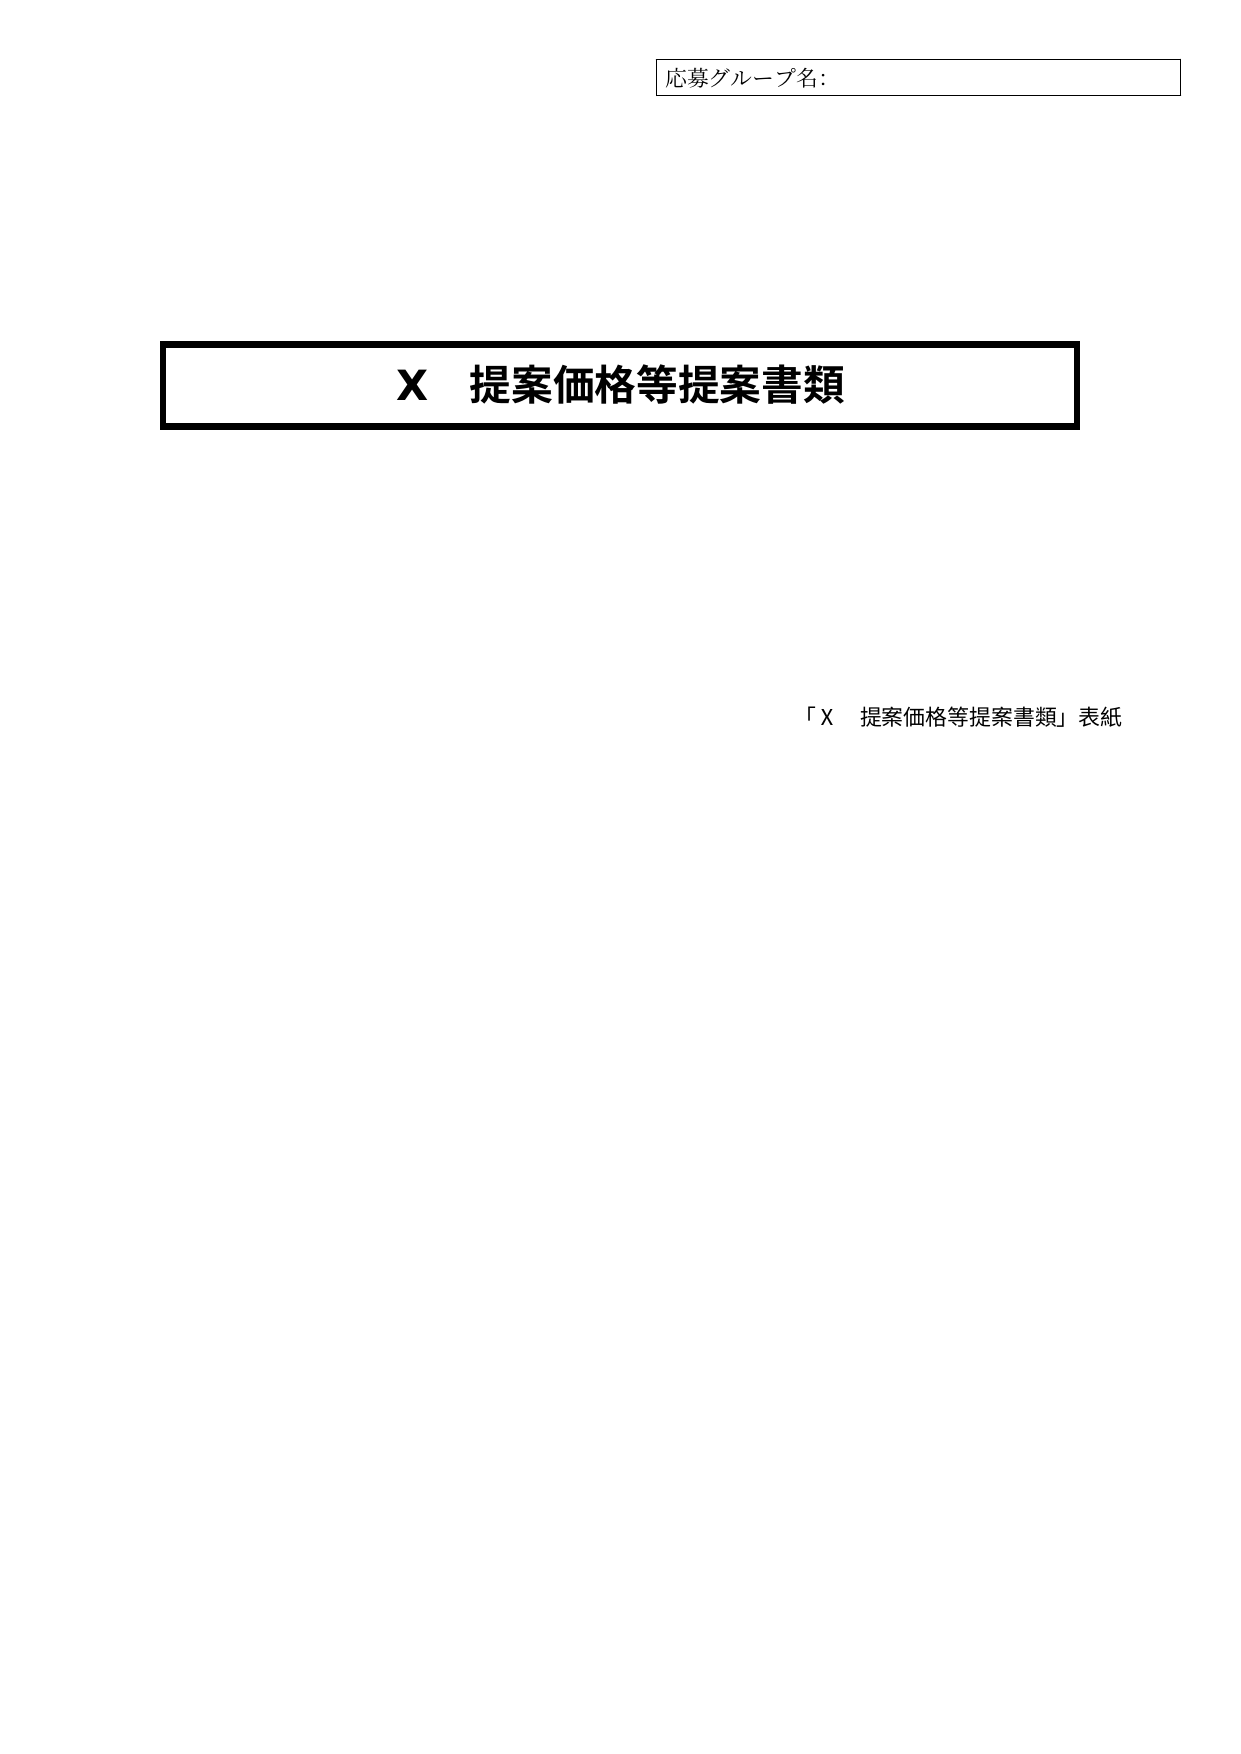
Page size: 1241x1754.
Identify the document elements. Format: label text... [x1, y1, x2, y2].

text 「Ⅹ 提案価格等提案書類」表紙 [89, 700, 1122, 731]
